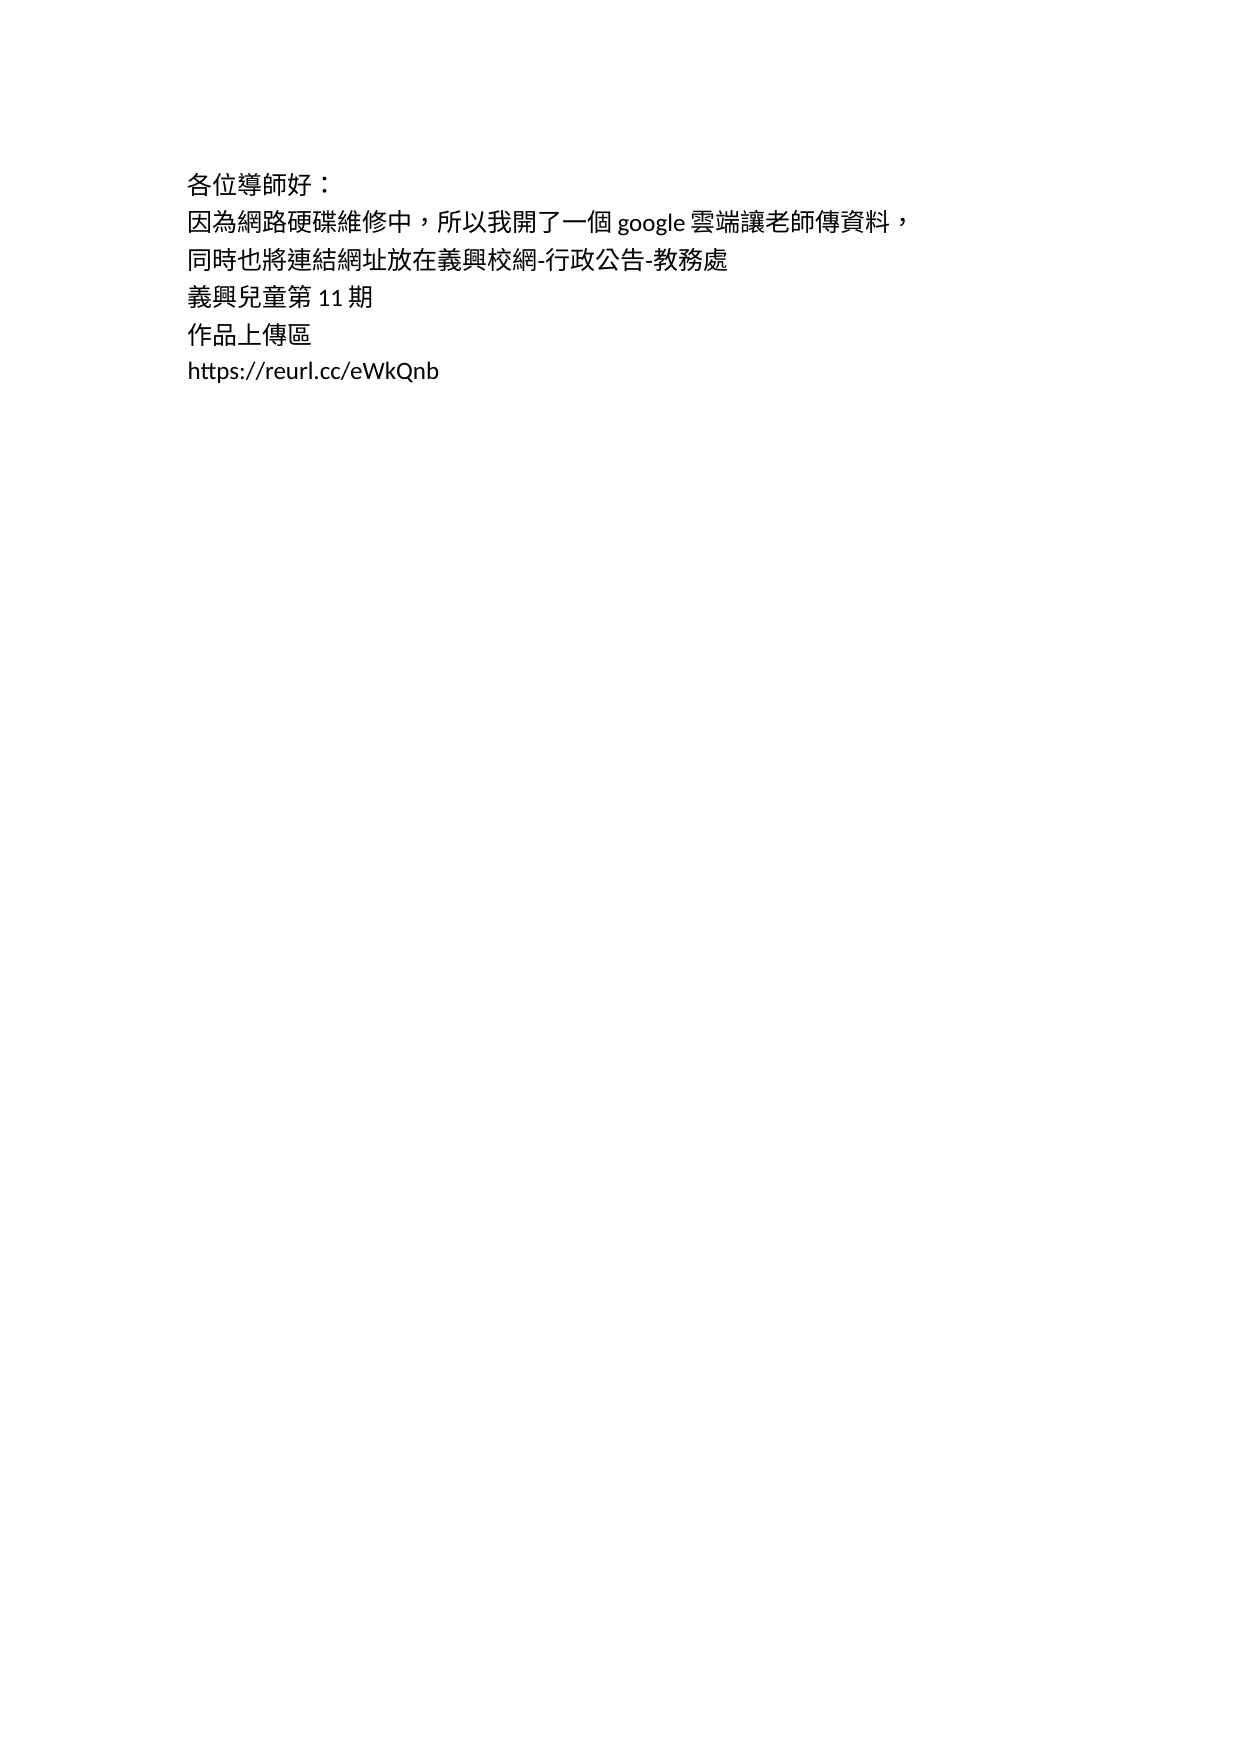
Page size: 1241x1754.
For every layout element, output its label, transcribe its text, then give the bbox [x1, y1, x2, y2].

text 各位導師好： [187, 164, 1053, 202]
text 因為網路硬碟維修中，所以我開了一個google雲端讓老師傳資料， [187, 202, 1053, 239]
text 同時也將連結網址放在義興校網-行政公告-教務處 [187, 239, 1053, 277]
text 作品上傳區 [187, 314, 1053, 352]
text https://reurl.cc/eWkQnb [187, 352, 1053, 389]
text 義興兒童第11期 [187, 277, 1053, 314]
